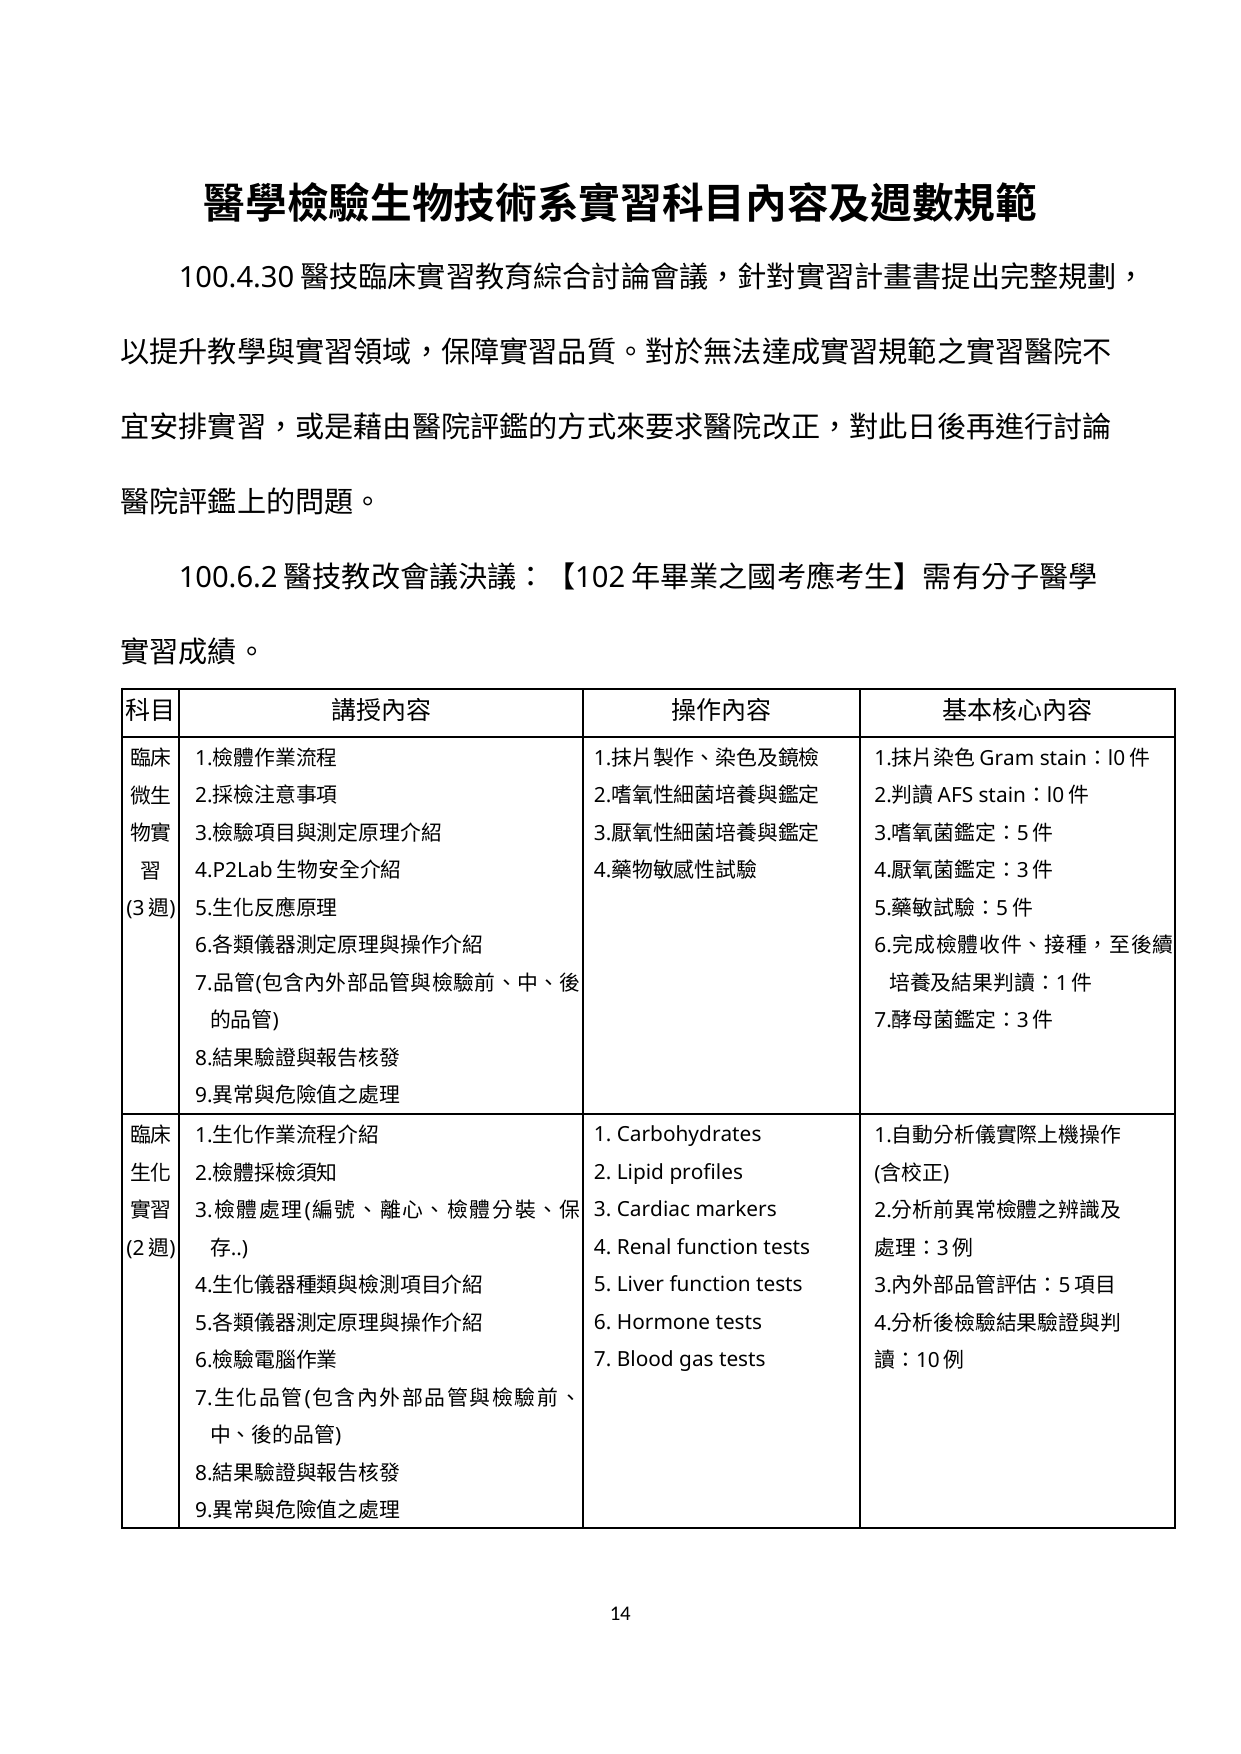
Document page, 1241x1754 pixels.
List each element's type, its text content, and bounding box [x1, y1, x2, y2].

table_header 基本核心內容 [861, 690, 1174, 736]
table_cell 1.抹片染色Gram stain：l0件 2.判讀AFS stain：l0件 3.嗜氧菌鑑定：5件 4.厭氧菌鑑定：3件 5.藥敏試驗：5件 6.完成檢體收件、接種，至後續培養及結果判讀：1件 7.酵母菌鑑定：3件 [861, 738, 1174, 1113]
table_cell 1.生化作業流程介紹 2.檢體採檢須知 3.檢體處理(編號、離心、檢體分裝、保存..) 4.生化儀器種類與檢測項目介紹 5.各類儀器測定原理與操作介紹 6.檢驗電腦作業 7.生化品管(包含內外部品管與檢驗前、中、後的品管) 8.結果驗證與報告核發 9.異常與危險值之處理 [180, 1115, 582, 1527]
table_cell 1.抹片製作、染色及鏡檢 2.嗜氧性細菌培養與鑑定 3.厭氧性細菌培養與鑑定 4.藥物敏感性試驗 [584, 738, 859, 1113]
table_cell 臨床微生物實習 (3週) [123, 738, 178, 1113]
text 100.4.30醫技臨床實習教育綜合討論會議，針對實習計畫書提出完整規劃，以提升教學與實習領域，保障實習品質。對於無法達成實習規範之實習醫院不宜安排實習，或是藉由醫院評鑑的方式來要求醫院改正，對此日後再進行討論醫院評鑑上的問題。 [120, 237, 1120, 537]
table_cell 1.檢體作業流程 2.採檢注意事項 3.檢驗項目與測定原理介紹 4.P2Lab生物安全介紹 5.生化反應原理 6.各類儀器測定原理與操作介紹 7.品管(包含內外部品管與檢驗前、中、後的品管) 8.結果驗證與報告核發 9.異常與危險值之處理 [180, 738, 582, 1113]
table_cell 臨床生化實習(2週) [123, 1115, 178, 1527]
table_header 操作內容 [584, 690, 859, 736]
table_header 科目 [123, 690, 178, 736]
table_cell 1.自動分析儀實際上機操作 (含校正) 2.分析前異常檢體之辨識及 處理：3例 3.內外部品管評估：5項目 4.分析後檢驗結果驗證與判 讀：10例 [861, 1115, 1174, 1527]
text 100.6.2醫技教改會議決議：【102年畢業之國考應考生】需有分子醫學實習成績。 [120, 537, 1120, 687]
table_cell 1. Carbohydrates 2. Lipid profiles 3. Cardiac markers 4. Renal function tests 5. Liver function tests 6. Hormone tests 7. Blood gas tests [584, 1115, 859, 1527]
text 醫學檢驗生物技術系實習科目內容及週數規範 [120, 162, 1120, 237]
table_header 講授內容 [180, 690, 582, 736]
